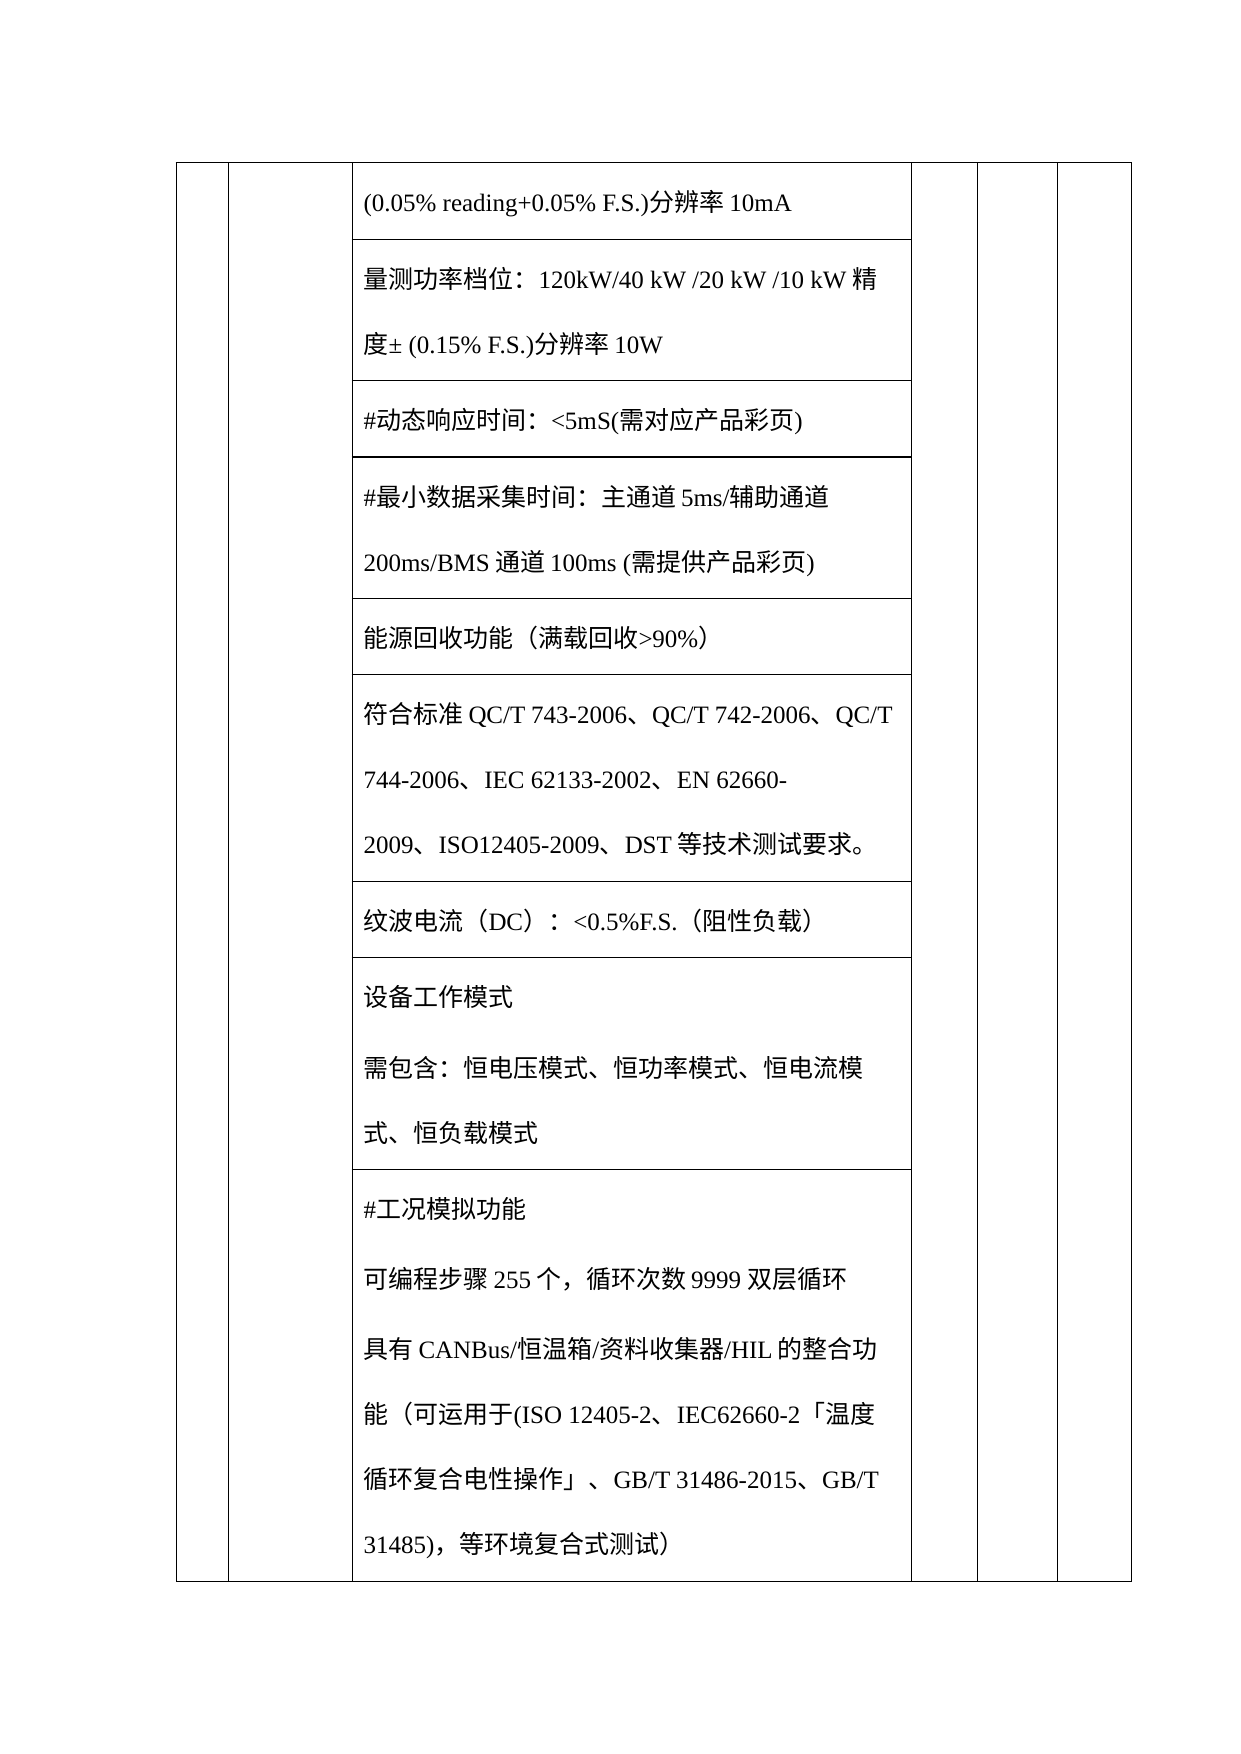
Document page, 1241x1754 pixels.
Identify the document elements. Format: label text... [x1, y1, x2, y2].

table_cell 能源回收功能（满载回收>90%） [353, 599, 911, 674]
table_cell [353, 163, 911, 238]
table_cell 符合标准QC/T 743-2006、QC/T 742-2006、QC/T 744-2006、IEC 62133-2002、EN 62660-2009、ISO12405-2009、DST等技术测试要求。 [353, 675, 911, 881]
table_cell 设备工作模式 需包含：恒电压模式、恒功率模式、恒电流模式、恒负载模式 [353, 958, 911, 1169]
table_cell #工况模拟功能 可编程步骤255个，循环次数9999 双层循环 具有CANBus/恒温箱/资料收集器/HIL的整合功能（可运用于(ISO 12405-2、IEC62660-2「温度循环复合电性操作」、GB/T 31486-2015、GB/T 31485)，等环境复合式测试） [353, 1170, 911, 1581]
table_cell 量测功率档位：120kW/40 kW /20 kW /10 kW 精度± (0.15% F.S.)分辨率10W [353, 240, 911, 380]
table_cell #动态响应时间：<5mS(需对应产品彩页) [353, 381, 911, 456]
table_cell 纹波电流（DC）：<0.5%F.S.（阻性负载） [353, 882, 911, 957]
table_cell #最小数据采集时间：主通道5ms/辅助通道200ms/BMS通道100ms (需提供产品彩页) [353, 458, 911, 598]
